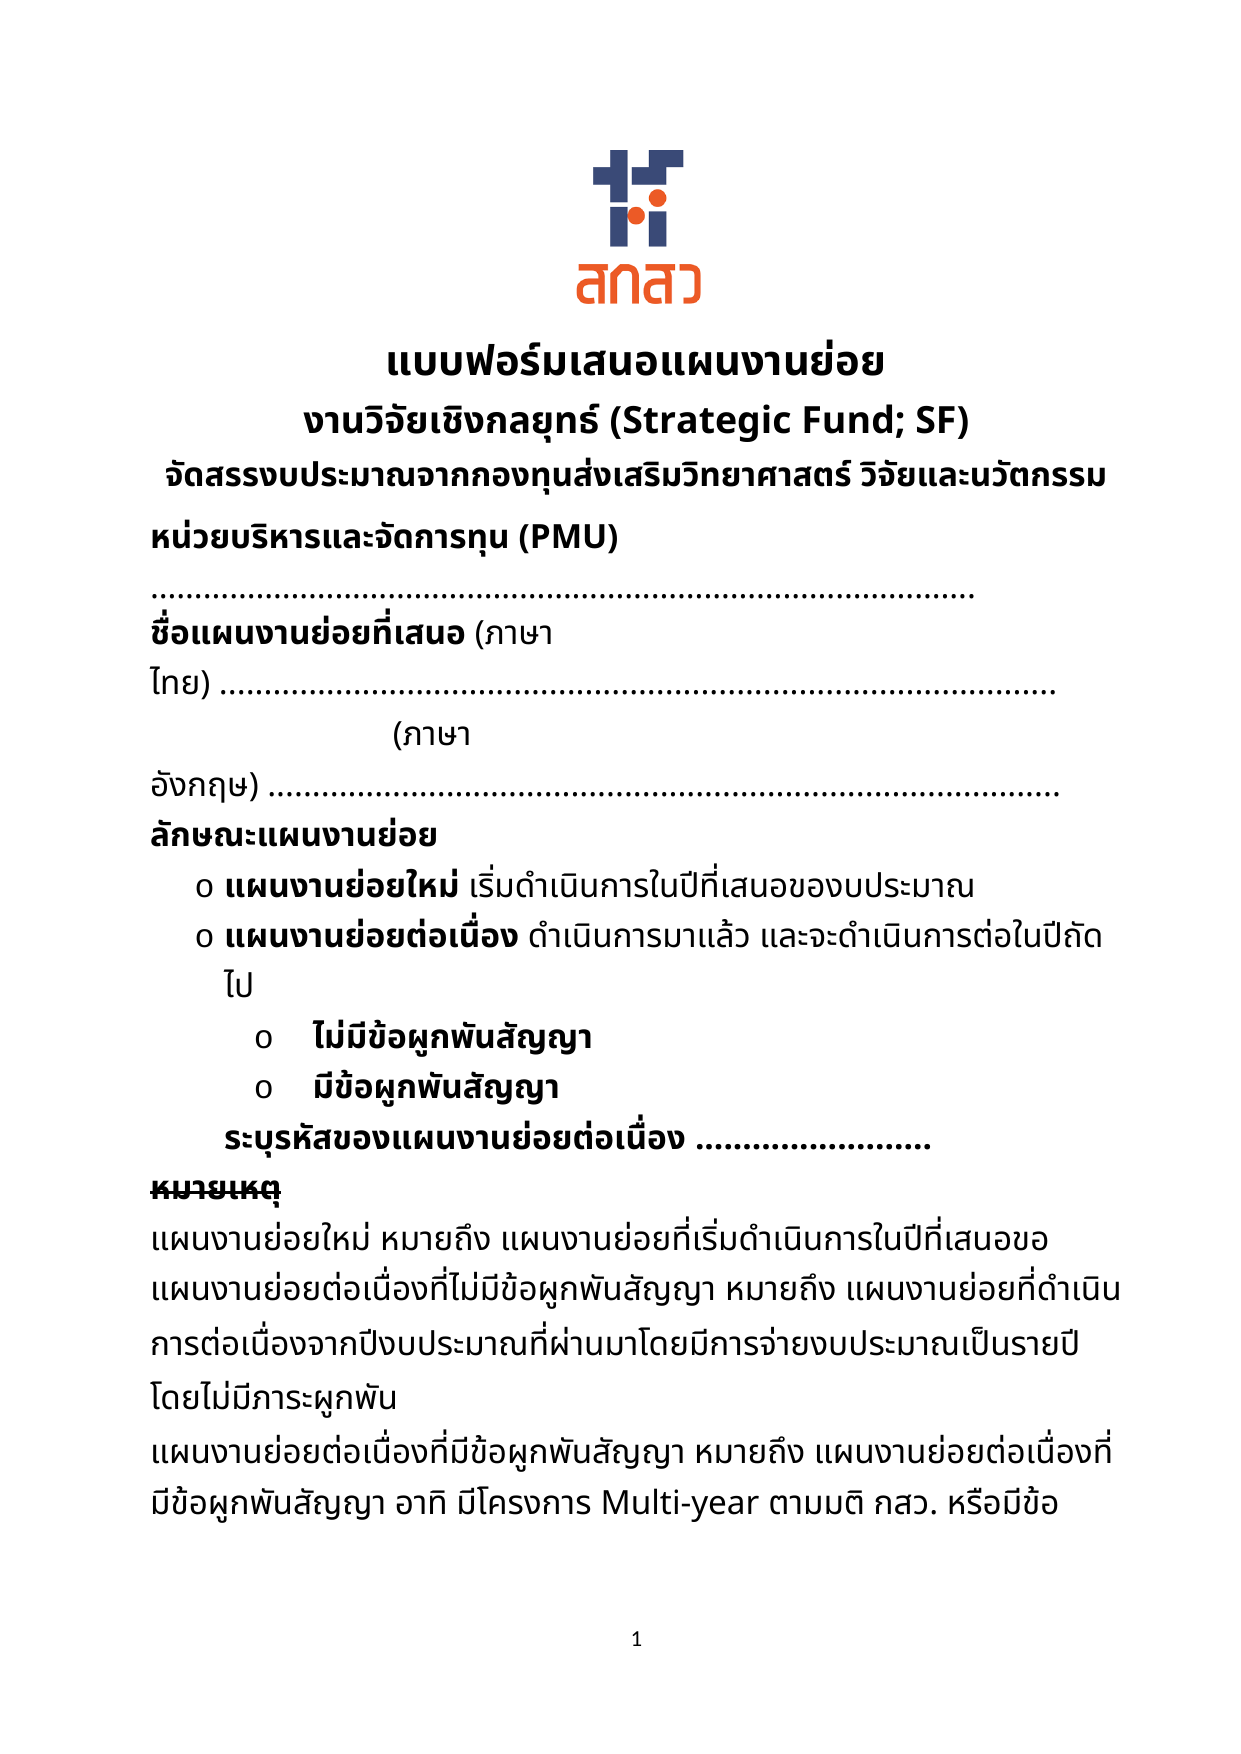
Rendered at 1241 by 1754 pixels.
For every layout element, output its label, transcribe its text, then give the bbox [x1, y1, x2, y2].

list มีข้อผูกพันสัญญา [253, 1063, 1122, 1114]
list แผนงานย่อยใหม่ เริ่มดำเนินการในปีที่เสนอของบประมาณ [194, 861, 1122, 912]
text ชื่อแผนงานย่อยที่เสนอ (ภาษาไทย) .............................................................................................. [150, 608, 1122, 710]
list แผนงานย่อยต่อเนื่อง ดำเนินการมาแล้ว และจะดำเนินการต่อในปีถัดไป [194, 912, 1122, 1013]
text หน่วยบริหารและจัดการทุน (PMU) …………………………………………………………………………………. [150, 512, 1122, 608]
text หมายเหตุ [150, 1164, 1122, 1215]
subtitle แบบฟอร์มเสนอแผนงานย่อย [150, 331, 1122, 394]
text จัดสรรงบประมาณจากกองทุนส่งเสริมวิทยาศาสตร์ วิจัยและนวัตกรรม [150, 451, 1122, 501]
text ลักษณะแผนงานย่อย [150, 811, 1122, 861]
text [150, 1428, 1122, 1529]
list ระบุรหัสของแผนงานย่อยต่อเนื่อง ......................... [224, 1114, 1122, 1164]
text แผนงานย่อยต่อเนื่องที่ไม่มีข้อผูกพันสัญญา หมายถึง แผนงานย่อยที่ดำเนินการต่อเนื่องจากปีงบประมาณที่ผ่านมาโดยมีการจ่ายงบประมาณเป็นรายปี โดยไม่มีภาระผูกพัน [150, 1265, 1122, 1424]
text แผนงานย่อยใหม่ หมายถึง แผนงานย่อยที่เริ่มดำเนินการในปีที่เสนอขอ [150, 1215, 1122, 1265]
picture [576, 150, 701, 304]
list ไม่มีข้อผูกพันสัญญา [253, 1013, 1122, 1063]
text งานวิจัยเชิงกลยุทธ์ (Strategic Fund; SF) [150, 394, 1122, 451]
text (ภาษาอังกฤษ) ......................................................................................... [150, 710, 1122, 811]
